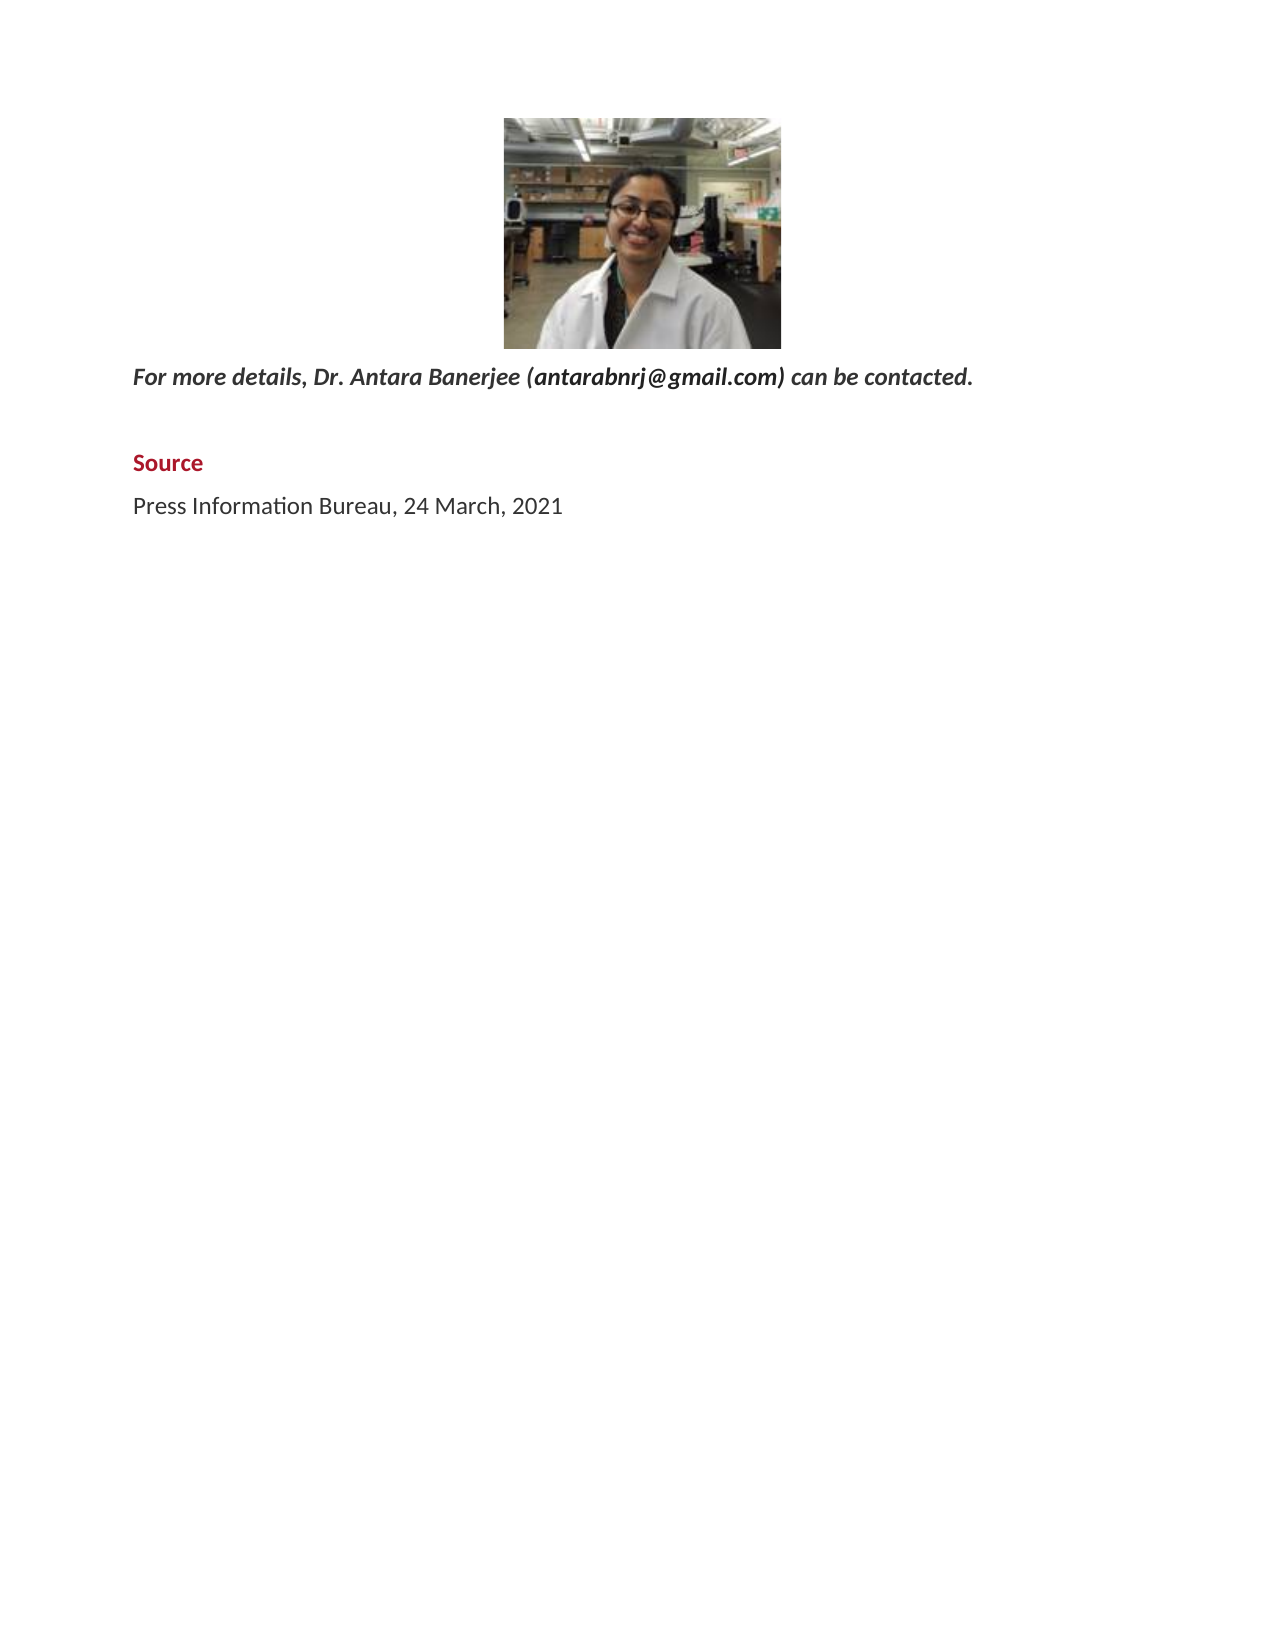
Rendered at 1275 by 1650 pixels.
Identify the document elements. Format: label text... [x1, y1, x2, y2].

text Source [133, 447, 1152, 477]
picture [503, 118, 782, 349]
text For more details, Dr. Antara Banerjee (antarabnrj@gmail.com) can be contacted. [785, 361, 1152, 391]
text For more details, Dr. Antara Banerjee (antarabnrj@gmail.com) can be contacted. [133, 361, 534, 391]
text Press Information Bureau, 24 March, 2021 [133, 490, 1152, 520]
